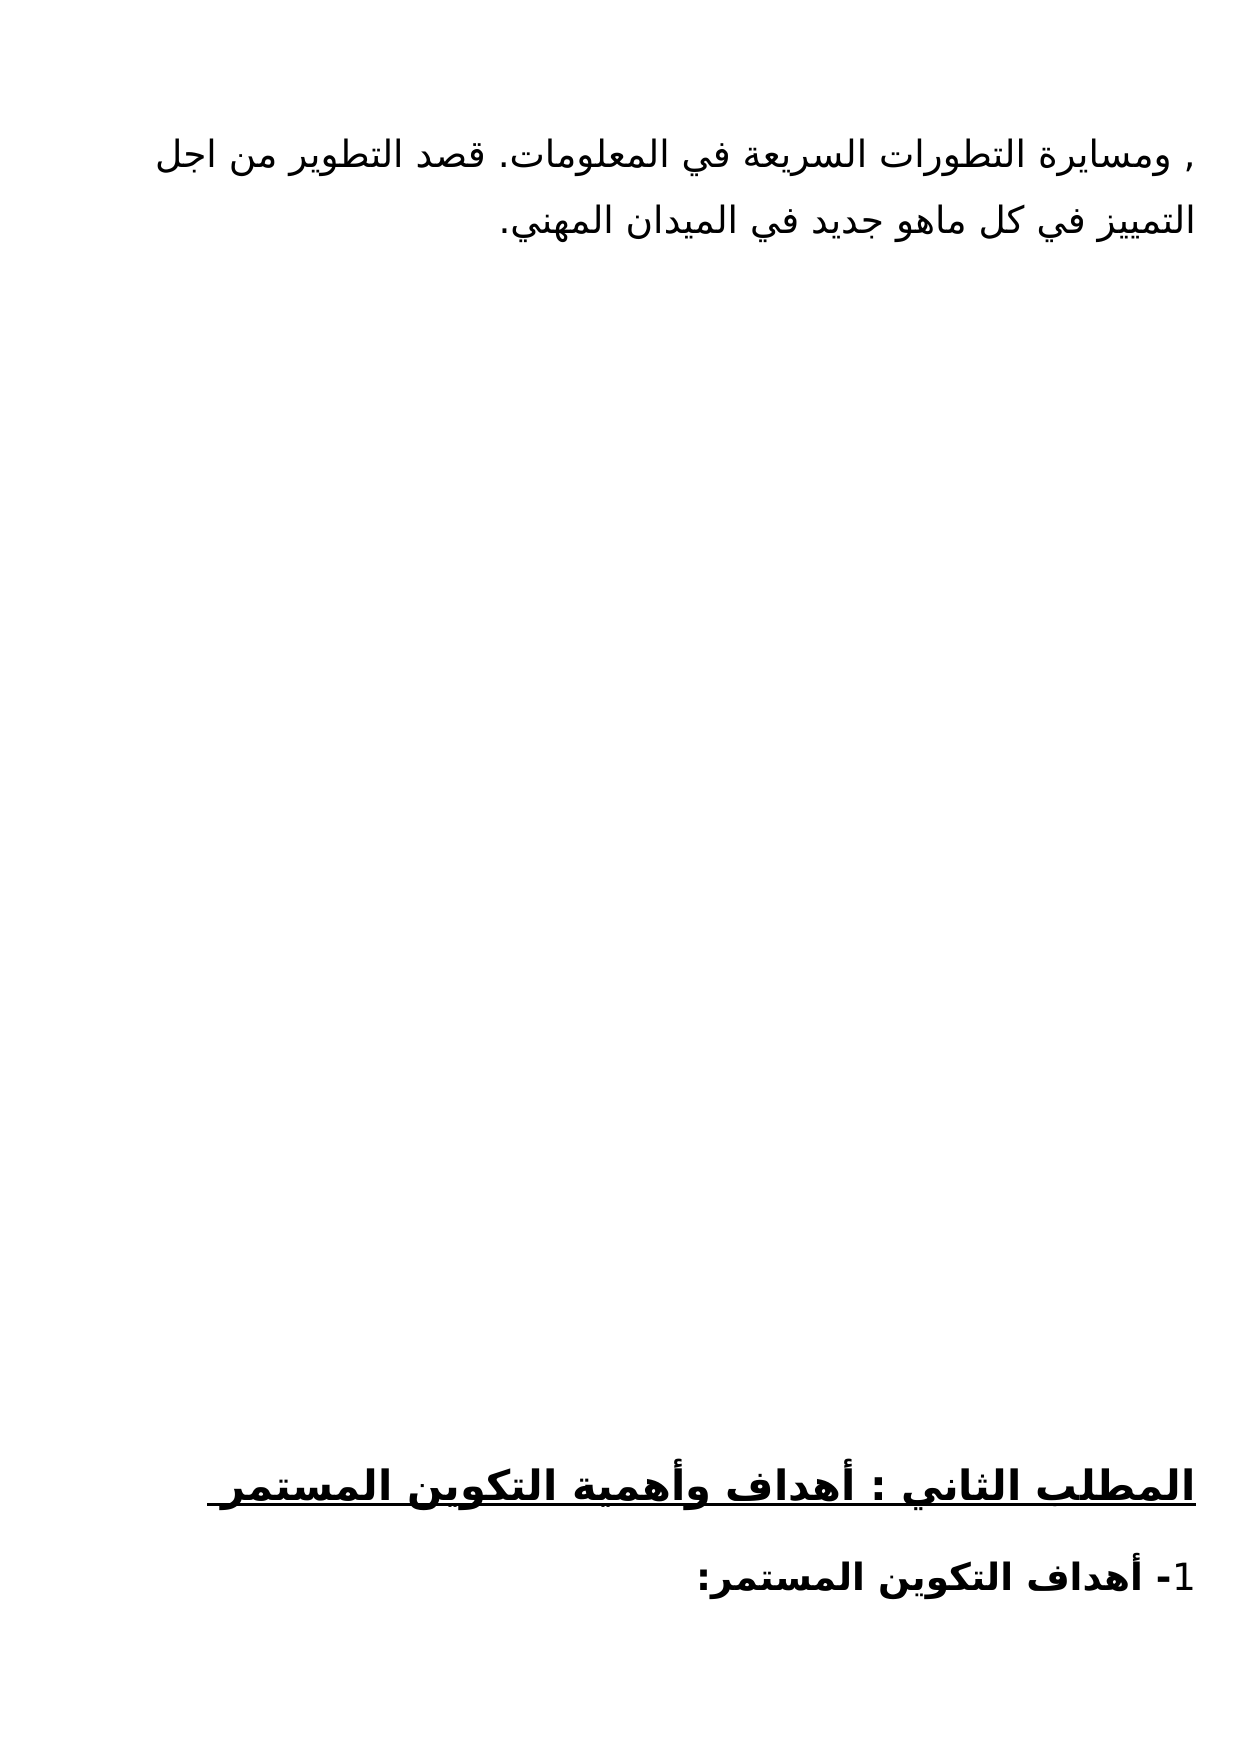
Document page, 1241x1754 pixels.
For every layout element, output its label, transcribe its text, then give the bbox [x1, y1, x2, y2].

text المطلب الثاني : أهداف وأهمية التكوين المستمر [59, 1462, 1196, 1510]
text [59, 133, 1196, 242]
text 1- أهداف التكوين المستمر: [59, 1556, 1196, 1599]
